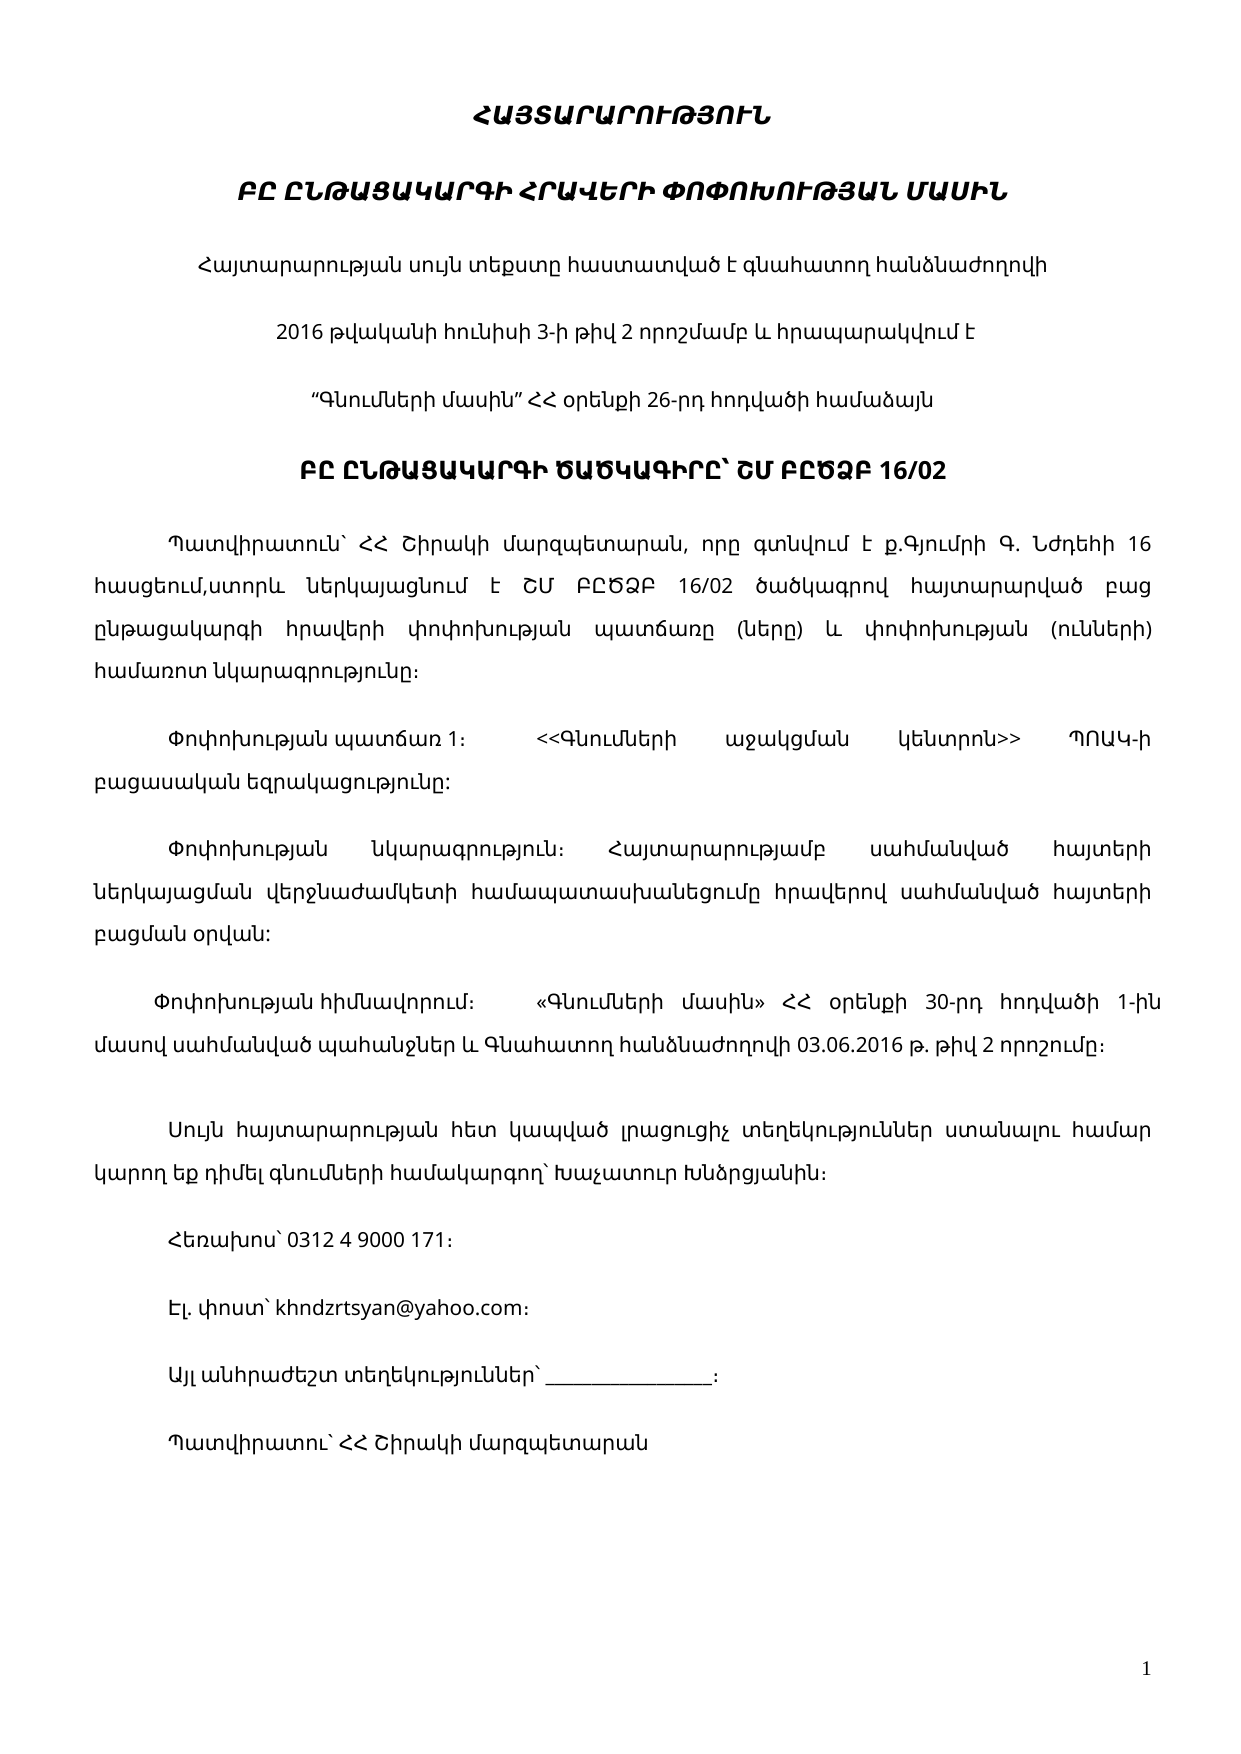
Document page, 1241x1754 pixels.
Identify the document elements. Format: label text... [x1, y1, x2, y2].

text Փոփոխության հիմնավորում։ «Գնումների մասին» ՀՀ օրենքի 30-րդ հոդվածի 1-ին մասով սահմանված պահանջներ և Գնահատող հանձնաժողովի 03.06.2016 թ. թիվ 2 որոշումը։ [94, 987, 1162, 1058]
text Փոփոխության նկարագրություն։ Հայտարարությամբ սահմանված հայտերի ներկայացման վերջնաժամկետի համապատասխանեցումը հրավերով սահմանված հայտերի բացման օրվան: [94, 834, 1152, 948]
text Էլ. փոստ՝ khndzrtsyan@yahoo.com։ [94, 1293, 1152, 1321]
text ԲԸ ԸՆԹԱՑԱԿԱՐԳԻ ՀՐԱՎԵՐԻ ՓՈՓՈԽՈՒԹՅԱՆ ՄԱՍԻՆ [94, 174, 1152, 208]
subtitle ԲԸ ԸՆԹԱՑԱԿԱՐԳԻ ԾԱԾԿԱԳԻՐԸ՝ ՇՄ ԲԸԾՁԲ 16/02 [94, 453, 1152, 487]
subtitle Հայտարարության սույն տեքստը հաստատված է գնահատող հանձնաժողովի [94, 250, 1152, 278]
text Այլ անհրաժեշտ տեղեկություններ՝ __________________։ [94, 1360, 1152, 1389]
text Հեռախոս՝ 0312 4 9000 171։ [94, 1225, 1152, 1254]
text ՀԱՅՏԱՐԱՐՈՒԹՅՈՒՆ [94, 98, 1152, 132]
text Սույն հայտարարության հետ կապված լրացուցիչ տեղեկություններ ստանալու համար կարող եք դիմել գնումների համակարգող՝ Խաչատուր Խնձրցյանին։ [94, 1115, 1152, 1186]
subtitle “Գնումների մասին” ՀՀ օրենքի 26-րդ հոդվածի համաձայն [94, 385, 1152, 413]
text Պատվիրատուն` ՀՀ Շիրակի մարզպետարան, որը գտնվում է ք.Գյումրի Գ. Նժդեհի 16 հասցեում,ստորև ներկայացնում է ՇՄ ԲԸԾՁԲ 16/02 ծածկագրով հայտարարված բաց ընթացակարգի հրավերի փոփոխության պատճառը (ները) և փոփոխության (ունների) համառոտ նկարագրությունը։ [94, 529, 1152, 685]
text Փոփոխության պատճառ 1։ <<Գնումների աջակցման կենտրոն>> ՊՈԱԿ-ի բացասական եզրակացությունը: [94, 724, 1152, 795]
subtitle 2016 թվականի հունիսի 3-ի թիվ 2 որոշմամբ և հրապարակվում է [94, 317, 1152, 346]
text Պատվիրատու` ՀՀ Շիրակի մարզպետարան [94, 1428, 1152, 1456]
